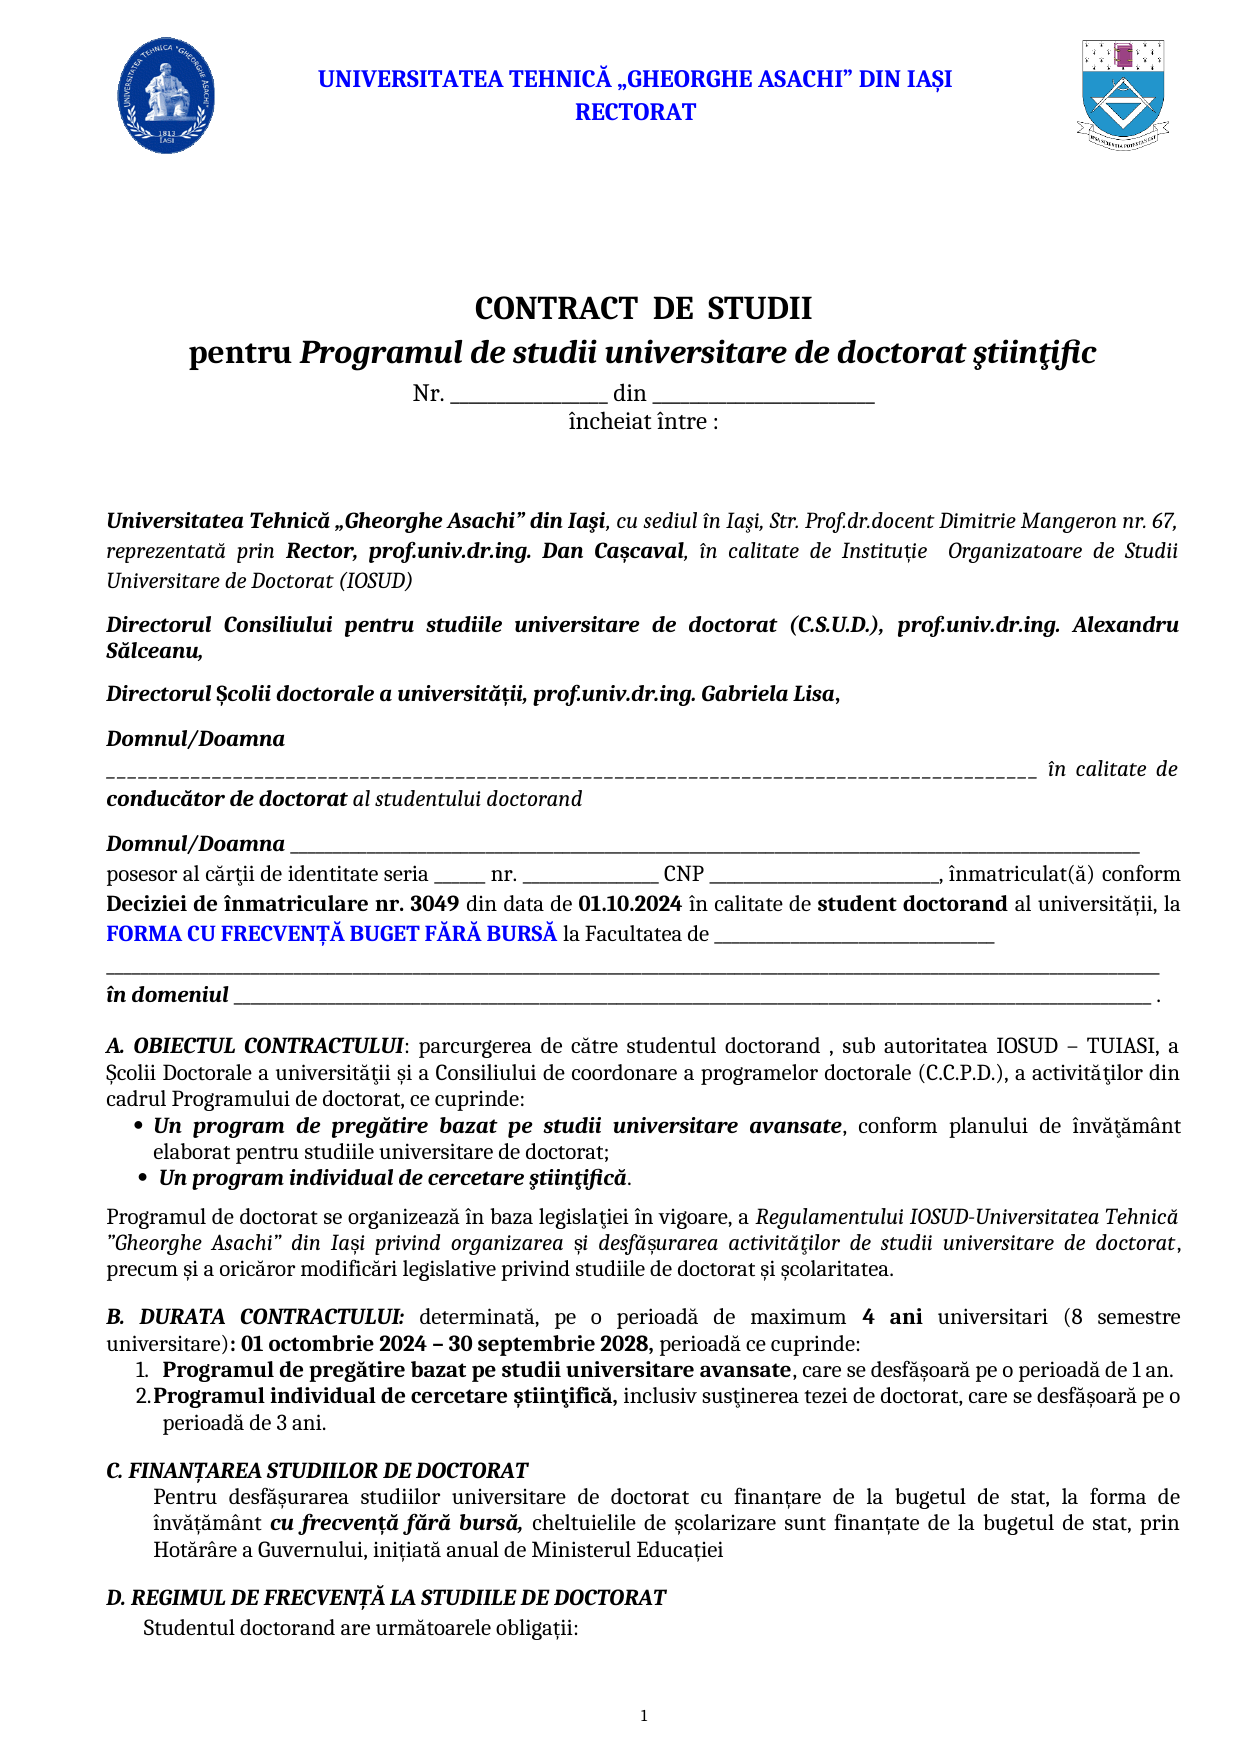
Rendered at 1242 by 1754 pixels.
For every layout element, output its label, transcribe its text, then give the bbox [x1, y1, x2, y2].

text Domnul/Doamna ____________________________________________________________________________________________________ [106, 831, 1181, 857]
text pentru Programul de studii universitare de doctorat ştiinţific [106, 334, 1181, 372]
list Programul de pregătire bazat pe studii universitare avansate, care se desfășoară pe o perioadă de 1 an. [136, 1357, 1181, 1383]
text A. Obiectul contractului: parcurgerea de către studentul doctorand , sub autoritatea IOSUD – TUIASI, a Şcolii Doctorale a universităţii şi a Consiliului de coordonare a programelor doctorale (C.C.P.D.), a activităţilor din cadrul Programului de doctorat, ce cuprinde: [106, 1033, 1181, 1112]
text Programul de doctorat se organizează în baza legislaţiei în vigoare, a Regulamentului IOSUD-Universitatea Tehnică ”Gheorghe Asachi” din Iași privind organizarea și desfășurarea activităţilor de studii universitare de doctorat, precum şi a oricăror modificări legislative privind studiile de doctorat şi şcolaritatea. [106, 1203, 1181, 1282]
list Un program de pregătire bazat pe studii universitare avansate, conform planului de învăţământ elaborat pentru studiile universitare de doctorat; [134, 1112, 1181, 1165]
table_header [106, 38, 284, 158]
text B. Durata contractului: determinată, pe o perioadă de maximum 4 ani universitari (8 semestre universitare): 01 octombrie 2024 – 30 septembrie 2028, perioadă ce cuprinde: [106, 1304, 1181, 1357]
text Domnul/Doamna ________________________________________________________________________________________ în calitate de conducător de doctorat al studentului doctorand [106, 726, 1181, 812]
text încheiat între : [106, 407, 1181, 436]
table_header [987, 38, 1180, 158]
text ____________________________________________________________________________________________________________________________ [106, 951, 1181, 978]
table_header UNIVERSITATEA TEHNICĂ „GHEORGHE ASACHI” DIN IAŞI RECTORAT [284, 38, 987, 158]
list Programul individual de cercetare ştiinţifică, inclusiv susţinerea tezei de doctorat, care se desfășoară pe o perioadă de 3 ani. [136, 1383, 1181, 1436]
text Nr. _________________ din ________________________ [106, 378, 1181, 407]
text C. FINANȚAREA STUDIILOR DE DOCTORAT [106, 1457, 1181, 1484]
text CONTRACT DE STUDII [106, 290, 1181, 328]
text posesor al cărţii de identitate seria ______ nr. ________________ CNP ___________________________, înmatriculat(ă) conform Deciziei de înmatriculare nr. 3049 din data de 01.10.2024 în calitate de student doctorand al universității, la FORMA CU FRECVENȚĂ BUGET FĂRĂ BURSĂ la Facultatea de _________________________________ [106, 861, 1181, 947]
text Studentul doctorand are următoarele obligații: [144, 1614, 1181, 1641]
picture [117, 37, 215, 154]
text Pentru desfășurarea studiilor universitare de doctorat cu finanțare de la bugetul de stat, la forma de învățământ cu frecvență fără bursă, cheltuielile de școlarizare sunt finanțate de la bugetul de stat, prin Hotărâre a Guvernului, inițiată anual de Ministerul Educației [153, 1484, 1181, 1563]
text Universitatea Tehnică „Gheorghe Asachi” din Iaşi, cu sediul în Iaşi, Str. Prof.dr.docent Dimitrie Mangeron nr. 67, reprezentată prin Rector, prof.univ.dr.ing. Dan Cașcaval, în calitate de Instituție Organizatoare de Studii Universitare de Doctorat (IOSUD) [106, 507, 1181, 594]
text D. REGIMUL DE FRECVENȚĂ LA STUDIILE DE DOCTORAT [106, 1584, 1181, 1611]
text Directorul Școlii doctorale a universității, prof.univ.dr.ing. Gabriela Lisa, [106, 681, 1181, 707]
text în domeniul ____________________________________________________________________________________________________________ . [106, 982, 1181, 1008]
list Un program individual de cercetare ştiinţifică. [139, 1165, 1181, 1191]
text Directorul Consiliului pentru studiile universitare de doctorat (C.S.U.D.), prof.univ.dr.ing. Alexandru Sălceanu, [106, 612, 1181, 664]
picture [1076, 40, 1169, 151]
